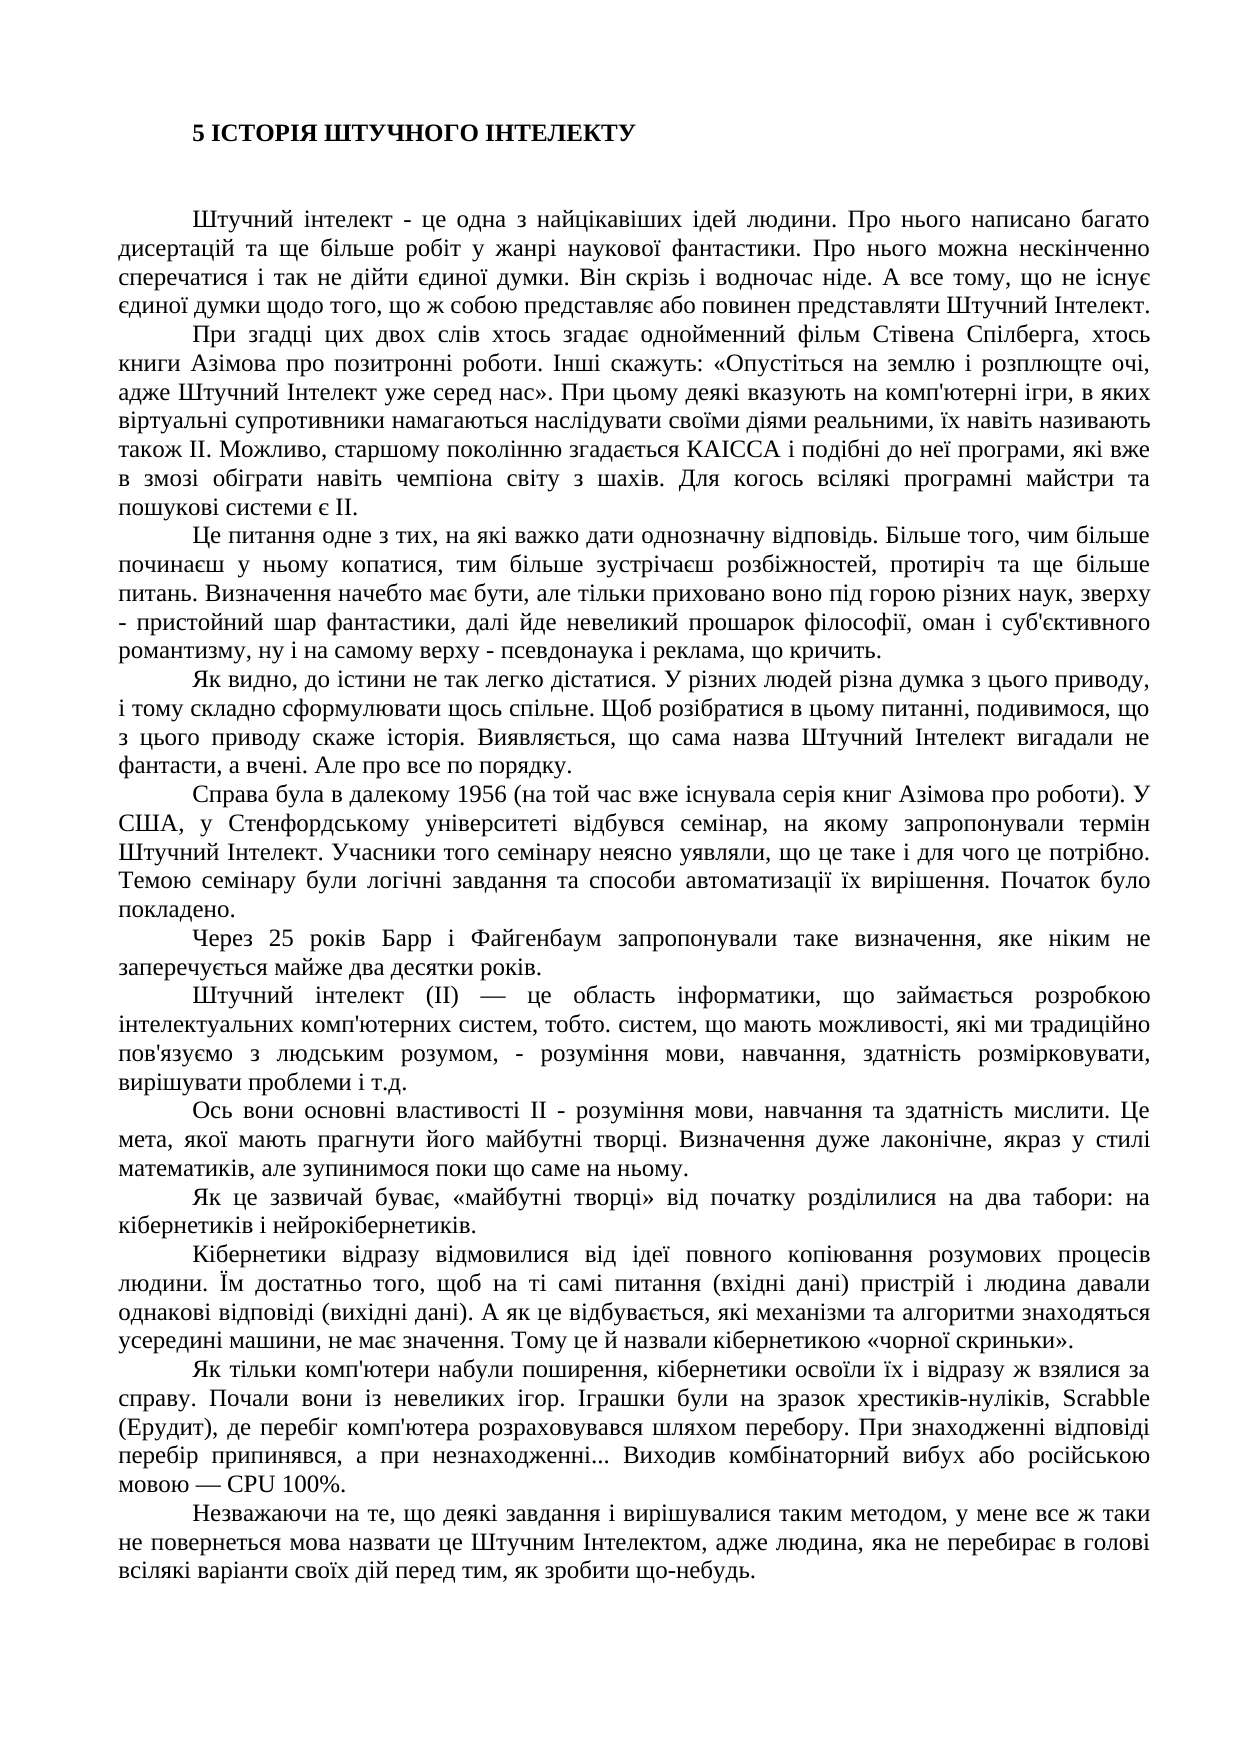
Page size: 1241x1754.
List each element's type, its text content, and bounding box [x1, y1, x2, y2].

text Справа була в далекому 1956 (на той час вже існувала серія книг Азімова про роботи). У США, у Стенфордському університеті відбувся семінар, на якому запропонували термін Штучний Інтелект. Учасники того семінару неясно уявляли, що це таке і для чого це потрібно. Темою семінару були логічні завдання та способи автоматизації їх вирішення. Початок було покладено. [118, 779, 1152, 923]
text Ось вони основні властивості ІІ - розуміння мови, навчання та здатність мислити. Це мета, якої мають прагнути його майбутні творці. Визначення дуже лаконічне, якраз у стилі математиків, але зупинимося поки що саме на ньому. [118, 1096, 1152, 1182]
text Як це зазвичай буває, «майбутні творці» від початку розділилися на два табори: на кібернетиків і нейрокібернетиків. [118, 1182, 1152, 1239]
text Як тільки комп'ютери набули поширення, кібернетики освоїли їх і відразу ж взялися за справу. Почали вони із невеликих ігор. Іграшки були на зразок хрестиків-нуліків, Scrabble (Ерудит), де перебіг комп'ютера розраховувався шляхом перебору. При знаходженні відповіді перебір припинявся, а при незнаходженні... Виходив комбінаторний вибух або російською мовою — CPU 100%. [118, 1354, 1152, 1498]
subtitle 5 Історія штучного інтелекту [118, 118, 1152, 147]
text Штучний інтелект (ІІ) — це область інформатики, що займається розробкою інтелектуальних комп'ютерних систем, тобто. систем, що мають можливості, які ми традиційно пов'язуємо з людським розумом, - розуміння мови, навчання, здатність розмірковувати, вирішувати проблеми і т.д. [118, 981, 1152, 1096]
text Через 25 років Барр і Файгенбаум запропонували таке визначення, яке ніким не заперечується майже два десятки років. [118, 923, 1152, 981]
text Це питання одне з тих, на які важко дати однозначну відповідь. Більше того, чим більше починаєш у ньому копатися, тим більше зустрічаєш розбіжностей, протиріч та ще більше питань. Визначення начебто має бути, але тільки приховано воно під горою різних наук, зверху - пристойний шар фантастики, далі йде невеликий прошарок філософії, оман і суб'єктивного романтизму, ну і на самому верху - псевдонаука і реклама, що кричить. [118, 521, 1152, 664]
text Штучний інтелект - це одна з найцікавіших ідей людини. Про нього написано багато дисертацій та ще більше робіт у жанрі наукової фантастики. Про нього можна нескінченно сперечатися і так не дійти єдиної думки. Він скрізь і водночас ніде. А все тому, що не існує єдиної думки щодо того, що ж собою представляє або повинен представляти Штучний Інтелект. [118, 204, 1152, 319]
text Незважаючи на те, що деякі завдання і вирішувалися таким методом, у мене все ж таки не повернеться мова назвати це Штучним Інтелектом, адже людина, яка не перебирає в голові всілякі варіанти своїх дій перед тим, як зробити що-небудь. [118, 1498, 1152, 1584]
text Як видно, до істини не так легко дістатися. У різних людей різна думка з цього приводу, і тому складно сформулювати щось спільне. Щоб розібратися в цьому питанні, подивимося, що з цього приводу скаже історія. Виявляється, що сама назва Штучний Інтелект вигадали не фантасти, а вчені. Але про все по порядку. [118, 664, 1152, 779]
text При згадці цих двох слів хтось згадає однойменний фільм Стівена Спілберга, хтось книги Азімова про позитронні роботи. Інші скажуть: «Опустіться на землю і розплющте очі, адже Штучний Інтелект уже серед нас». При цьому деякі вказують на комп'ютерні ігри, в яких віртуальні супротивники намагаються наслідувати своїми діями реальними, їх навіть називають також ІІ. Можливо, старшому поколінню згадається КАІССА і подібні до неї програми, які вже в змозі обіграти навіть чемпіона світу з шахів. Для когось всілякі програмні майстри та пошукові системи є ІІ. [118, 319, 1152, 521]
text Кібернетики відразу відмовилися від ідеї повного копіювання розумових процесів людини. Їм достатньо того, щоб на ті самі питання (вхідні дані) пристрій і людина давали однакові відповіді (вихідні дані). А як це відбувається, які механізми та алгоритми знаходяться усередині машини, не має значення. Тому це й назвали кібернетикою «чорної скриньки». [118, 1239, 1152, 1354]
